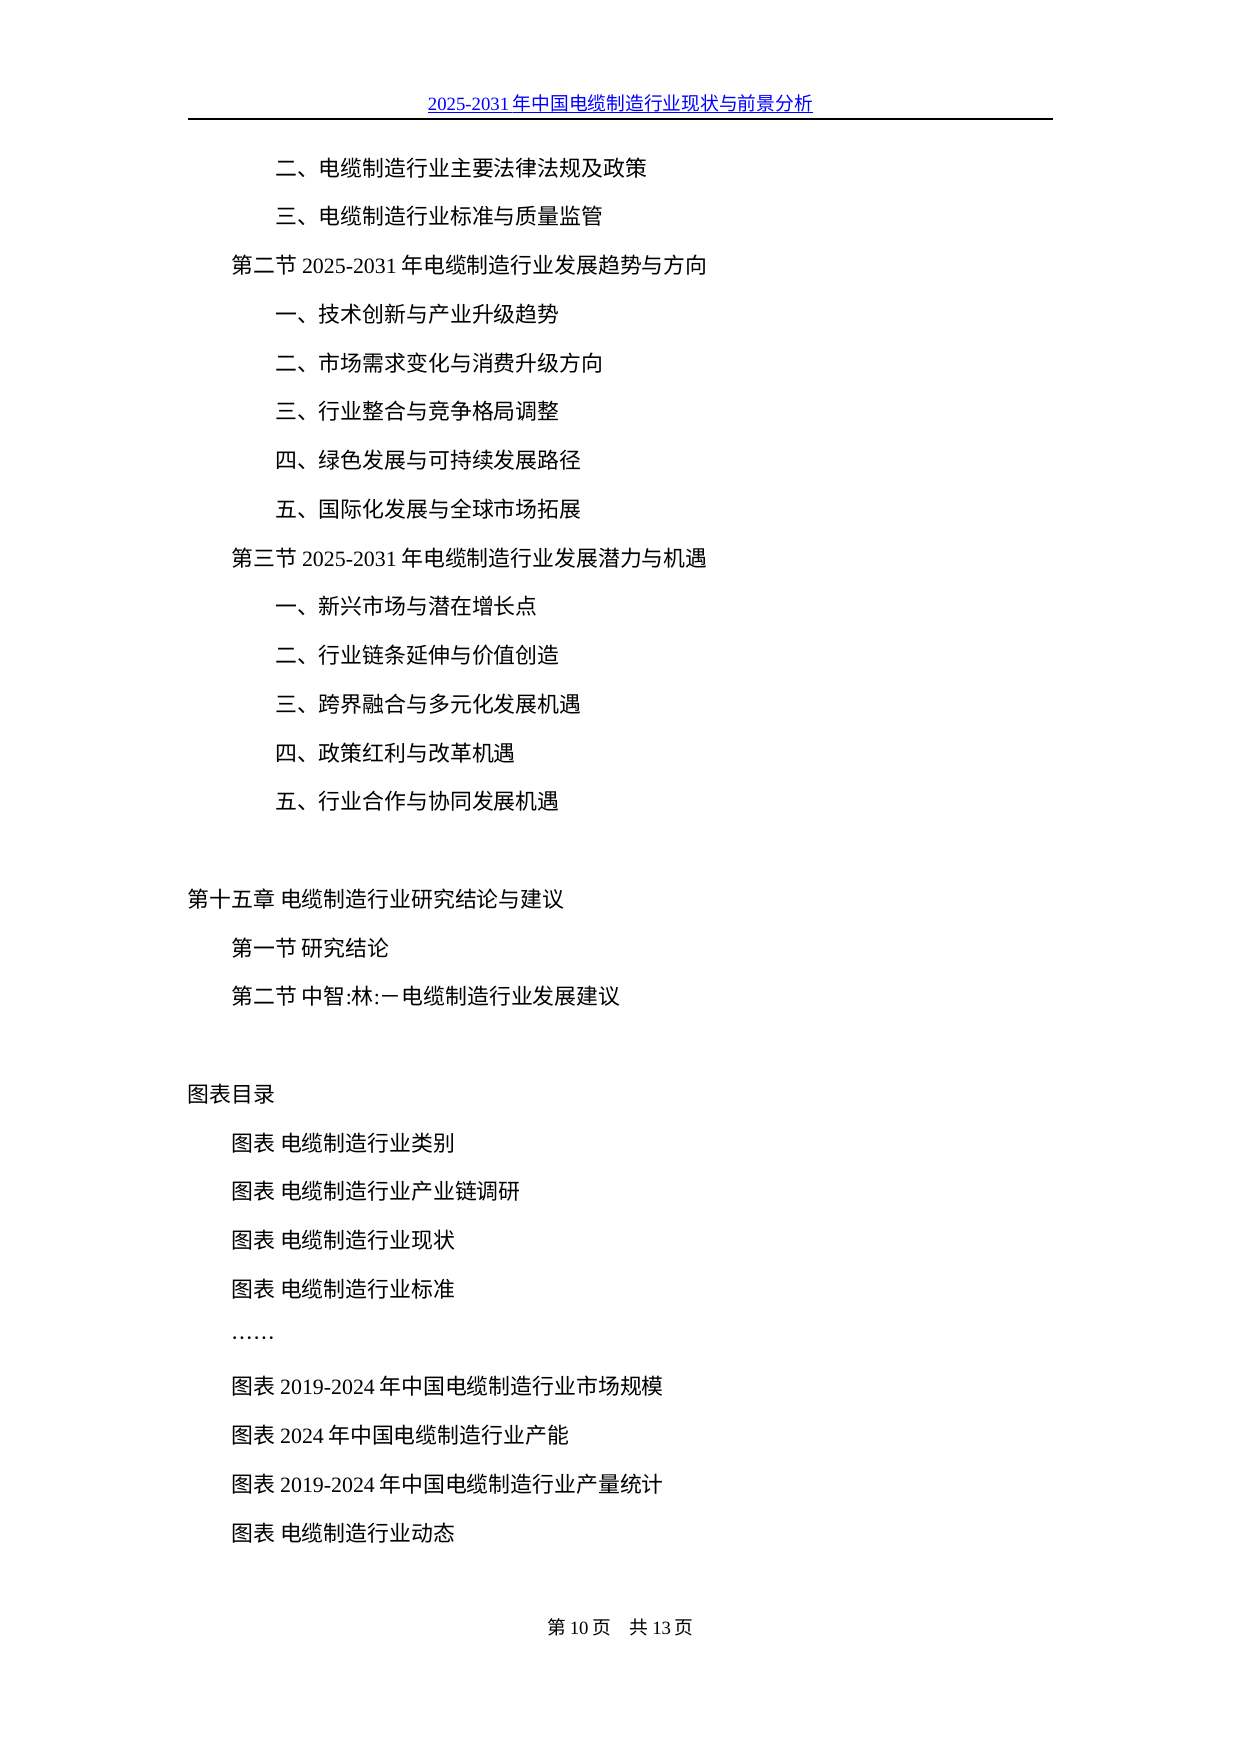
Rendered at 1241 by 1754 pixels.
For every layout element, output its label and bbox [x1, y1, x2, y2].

text [187, 150, 1053, 1548]
